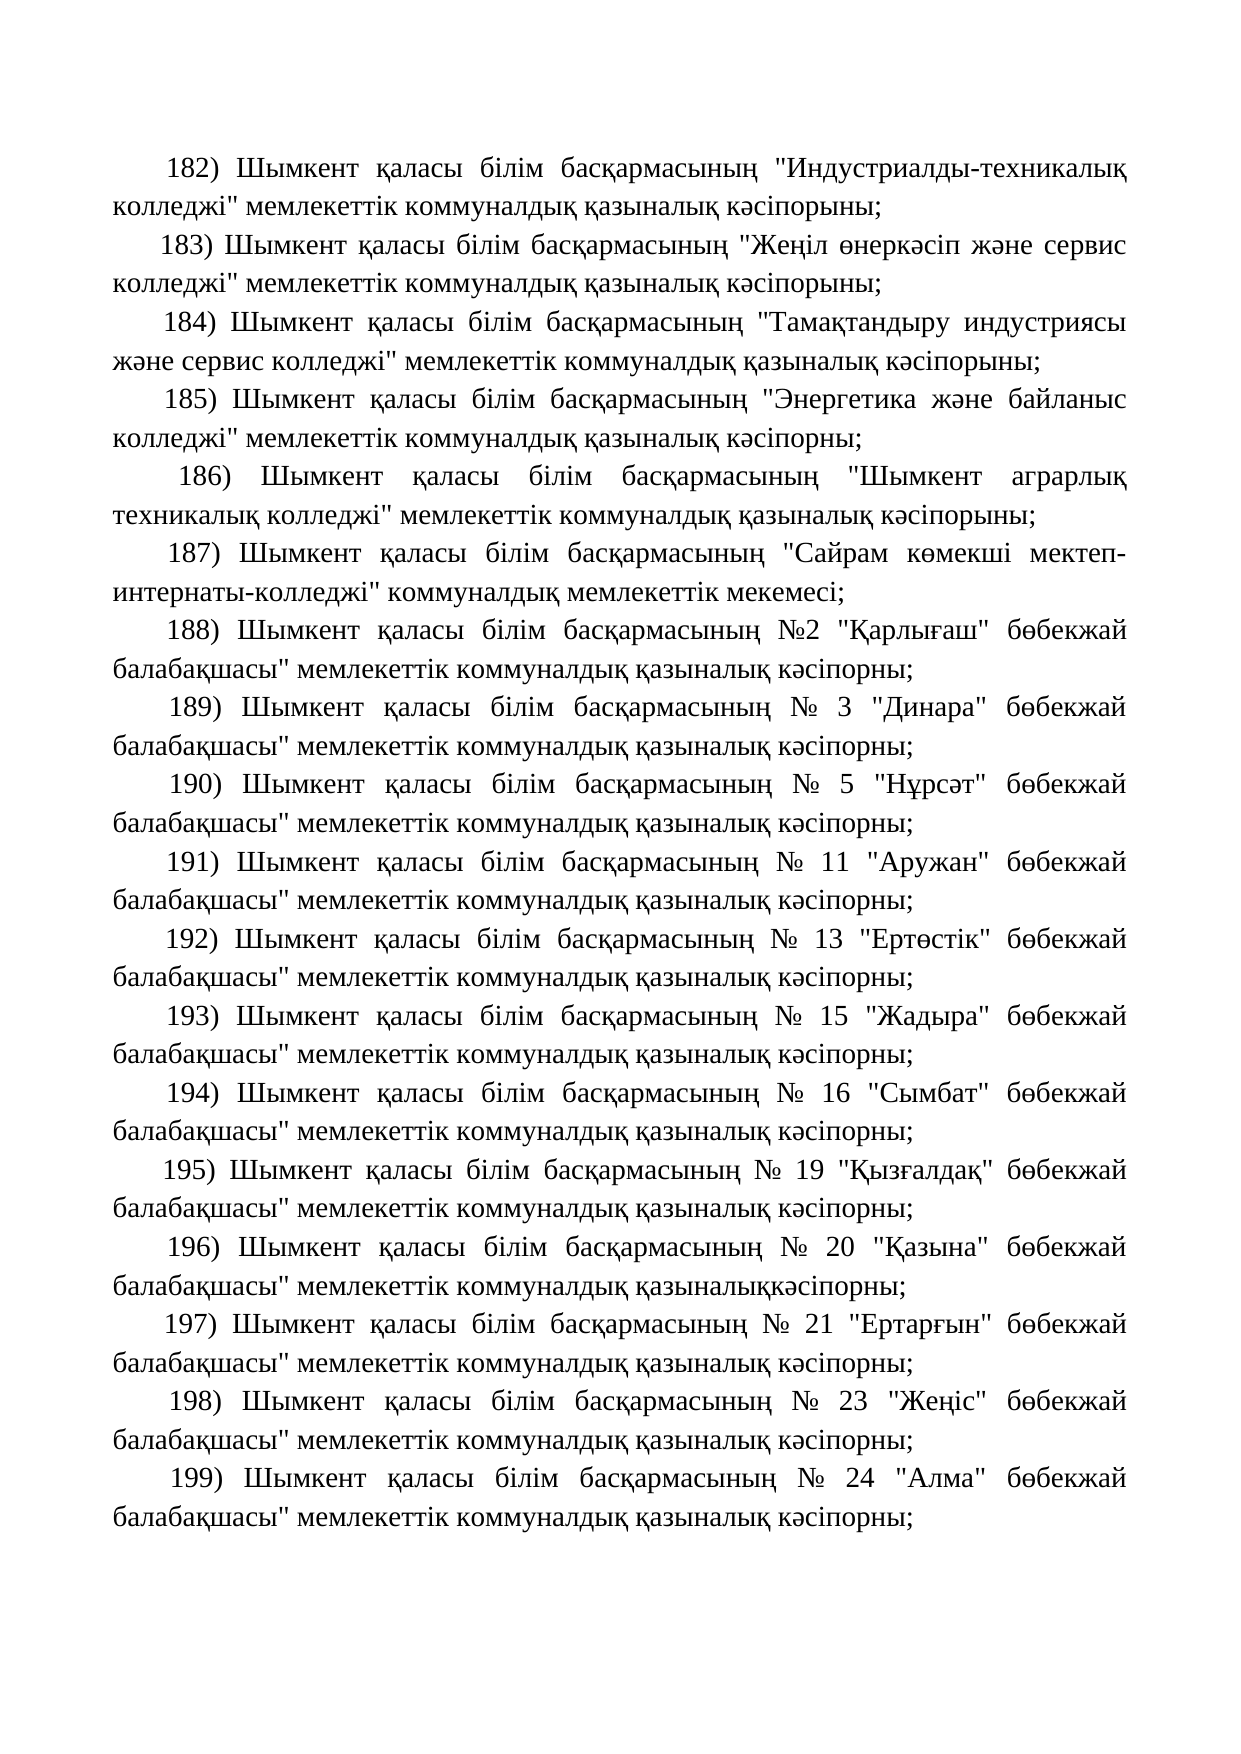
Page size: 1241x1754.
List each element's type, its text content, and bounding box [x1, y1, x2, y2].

text 199) Шымкент қаласы білім басқармасының № 24 "Алма" бөбекжай балабақшасы" мемлекеттік коммуналдық қазыналық кәсіпорны; [112, 1460, 1128, 1532]
text 196) Шымкент қаласы білім басқармасының № 20 "Қазына" бөбекжай балабақшасы" мемлекеттік коммуналдық қазыналықкәсіпорны; [112, 1229, 1128, 1301]
text 193) Шымкент қаласы білім басқармасының № 15 "Жадыра" бөбекжай балабақшасы" мемлекеттік коммуналдық қазыналық кәсіпорны; [112, 998, 1128, 1070]
text 197) Шымкент қаласы білім басқармасының № 21 "Ертарғын" бөбекжай балабақшасы" мемлекеттік коммуналдық қазыналық кәсіпорны; [112, 1306, 1128, 1378]
text 188) Шымкент қаласы білім басқармасының №2 "Қарлығаш" бөбекжай балабақшасы" мемлекеттік коммуналдық қазыналық кәсіпорны; [112, 612, 1128, 684]
text 189) Шымкент қаласы білім басқармасының № 3 "Динара" бөбекжай балабақшасы" мемлекеттік коммуналдық қазыналық кәсіпорны; [112, 689, 1128, 762]
text 192) Шымкент қаласы білім басқармасының № 13 "Ертөстік" бөбекжай балабақшасы" мемлекеттік коммуналдық қазыналық кәсіпорны; [112, 921, 1128, 993]
text 183) Шымкент қаласы білім басқармасының "Жеңіл өнеркәсіп және сервис колледжі" мемлекеттік коммуналдық қазыналық кәсіпорыны; [112, 227, 1128, 299]
text 191) Шымкент қаласы білім басқармасының № 11 "Аружан" бөбекжай балабақшасы" мемлекеттік коммуналдық қазыналық кәсіпорны; [112, 844, 1128, 916]
text 182) Шымкент қаласы білім басқармасының "Индустриалды-техникалық колледжі" мемлекеттік коммуналдық қазыналық кәсіпорыны; [112, 150, 1128, 222]
text 194) Шымкент қаласы білім басқармасының № 16 "Сымбат" бөбекжай балабақшасы" мемлекеттік коммуналдық қазыналық кәсіпорны; [112, 1075, 1128, 1147]
text 184) Шымкент қаласы білім басқармасының "Тамақтандыру индустриясы және сервис колледжі" мемлекеттік коммуналдық қазыналық кәсіпорыны; [112, 304, 1128, 376]
text 185) Шымкент қаласы білім басқармасының "Энергетика және байланыс колледжі" мемлекеттік коммуналдық қазыналық кәсіпорны; [112, 381, 1128, 453]
text 186) Шымкент қаласы білім басқармасының "Шымкент аграрлық техникалық колледжі" мемлекеттік коммуналдық қазыналық кәсіпорыны; [112, 458, 1128, 530]
text 198) Шымкент қаласы білім басқармасының № 23 "Жеңіс" бөбекжай балабақшасы" мемлекеттік коммуналдық қазыналық кәсіпорны; [112, 1383, 1128, 1455]
text 190) Шымкент қаласы білім басқармасының № 5 "Нұрсәт" бөбекжай балабақшасы" мемлекеттік коммуналдық қазыналық кәсіпорны; [112, 767, 1128, 839]
text 195) Шымкент қаласы білім басқармасының № 19 "Қызғалдақ" бөбекжай балабақшасы" мемлекеттік коммуналдық қазыналық кәсіпорны; [112, 1152, 1128, 1224]
text 187) Шымкент қаласы білім басқармасының "Сайрам көмекші мектеп-интернаты-колледжі" коммуналдық мемлекеттік мекемесі; [112, 535, 1128, 607]
